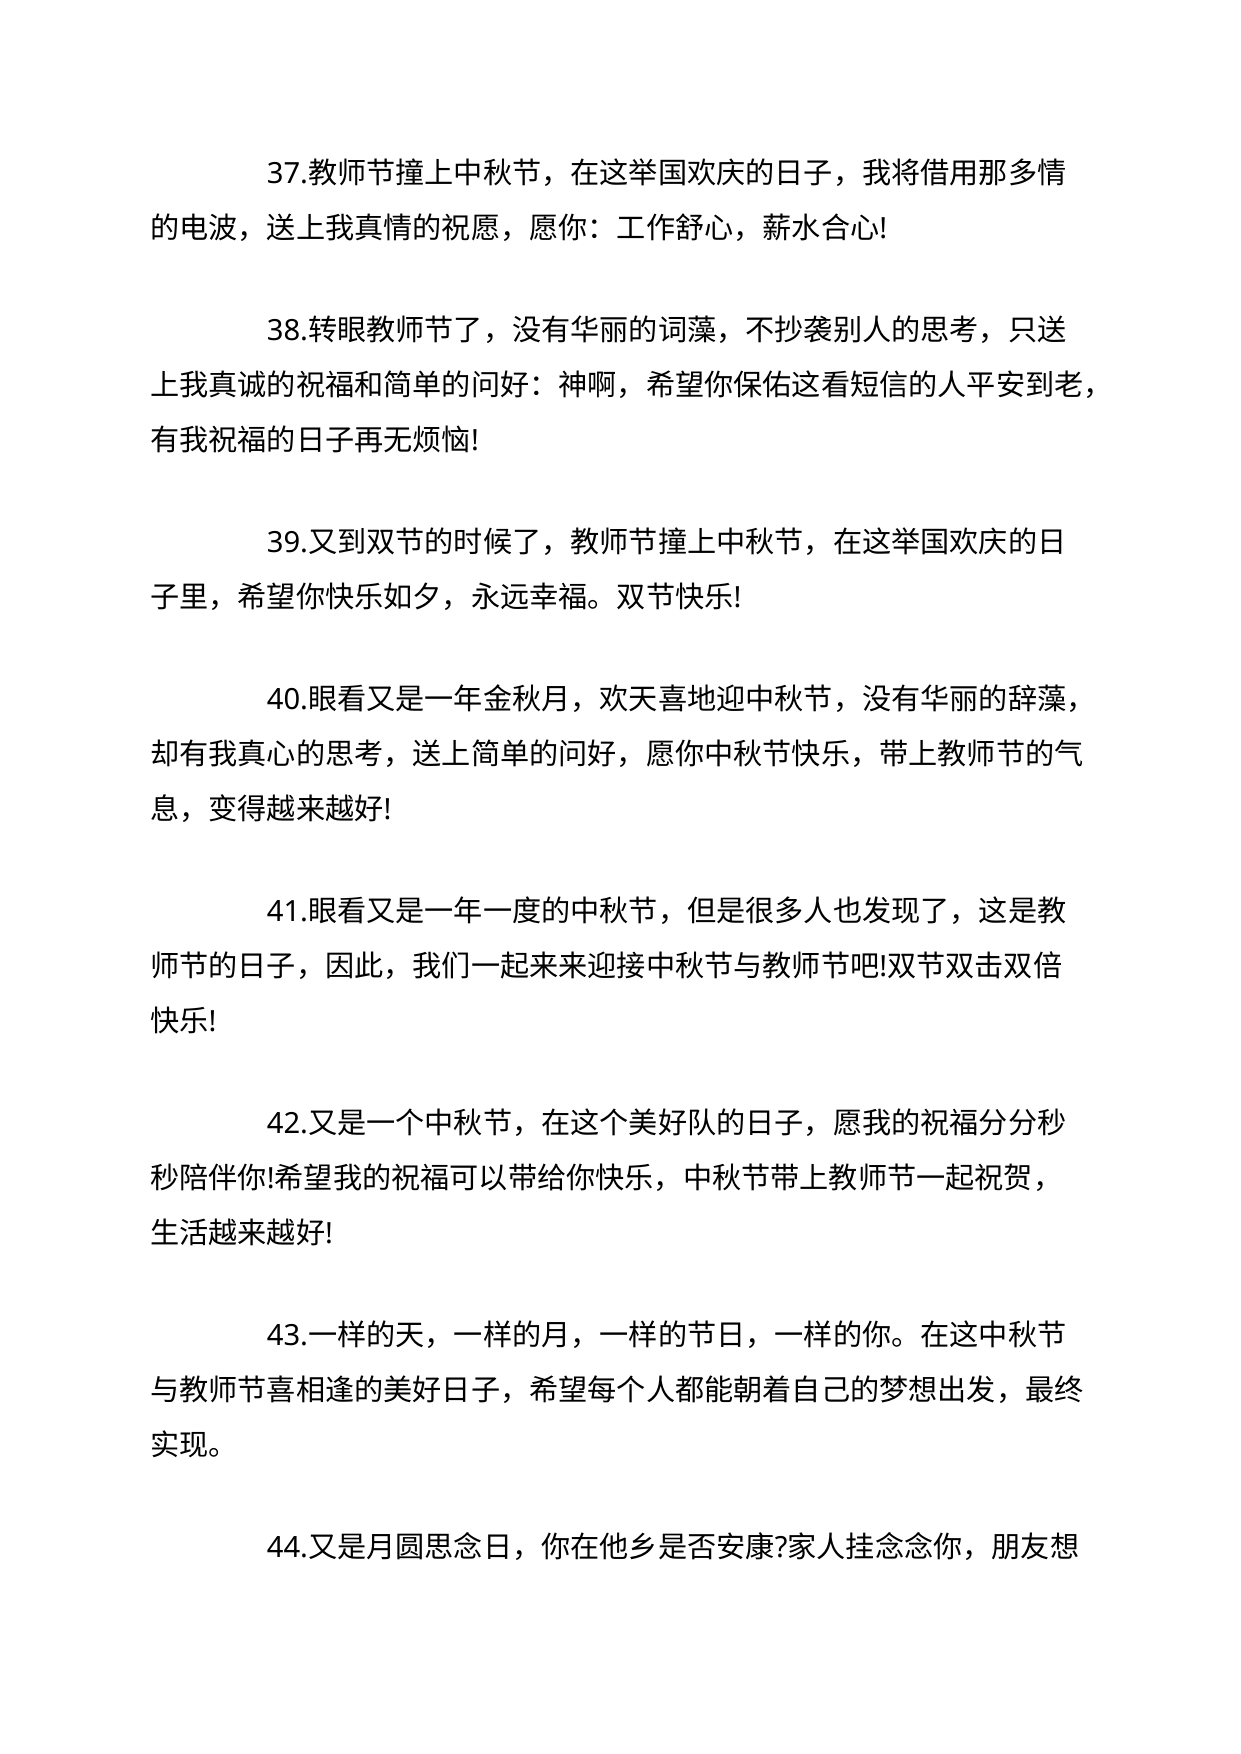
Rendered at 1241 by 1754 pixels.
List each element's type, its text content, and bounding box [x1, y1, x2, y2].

text 37.教师节撞上中秋节，在这举国欢庆的日子，我将借用那多情的电波，送上我真情的祝愿，愿你：工作舒心，薪水合心! [150, 150, 1090, 247]
text 42.又是一个中秋节，在这个美好队的日子，愿我的祝福分分秒秒陪伴你!希望我的祝福可以带给你快乐，中秋节带上教师节一起祝贺，生活越来越好! [150, 1100, 1090, 1252]
text 41.眼看又是一年一度的中秋节，但是很多人也发现了，这是教师节的日子，因此，我们一起来来迎接中秋节与教师节吧!双节双击双倍快乐! [150, 888, 1090, 1040]
text 43.一样的天，一样的月，一样的节日，一样的你。在这中秋节与教师节喜相逢的美好日子，希望每个人都能朝着自己的梦想出发，最终实现。 [150, 1312, 1090, 1464]
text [150, 1523, 1090, 1566]
text 39.又到双节的时候了，教师节撞上中秋节，在这举国欢庆的日子里，希望你快乐如夕，永远幸福。双节快乐! [150, 519, 1090, 616]
text 40.眼看又是一年金秋月，欢天喜地迎中秋节，没有华丽的辞藻，却有我真心的思考，送上简单的问好，愿你中秋节快乐，带上教师节的气息，变得越来越好! [150, 676, 1090, 828]
text 38.转眼教师节了，没有华丽的词藻，不抄袭别人的思考，只送上我真诚的祝福和简单的问好：神啊，希望你保佑这看短信的人平安到老，有我祝福的日子再无烦恼! [150, 307, 1090, 459]
